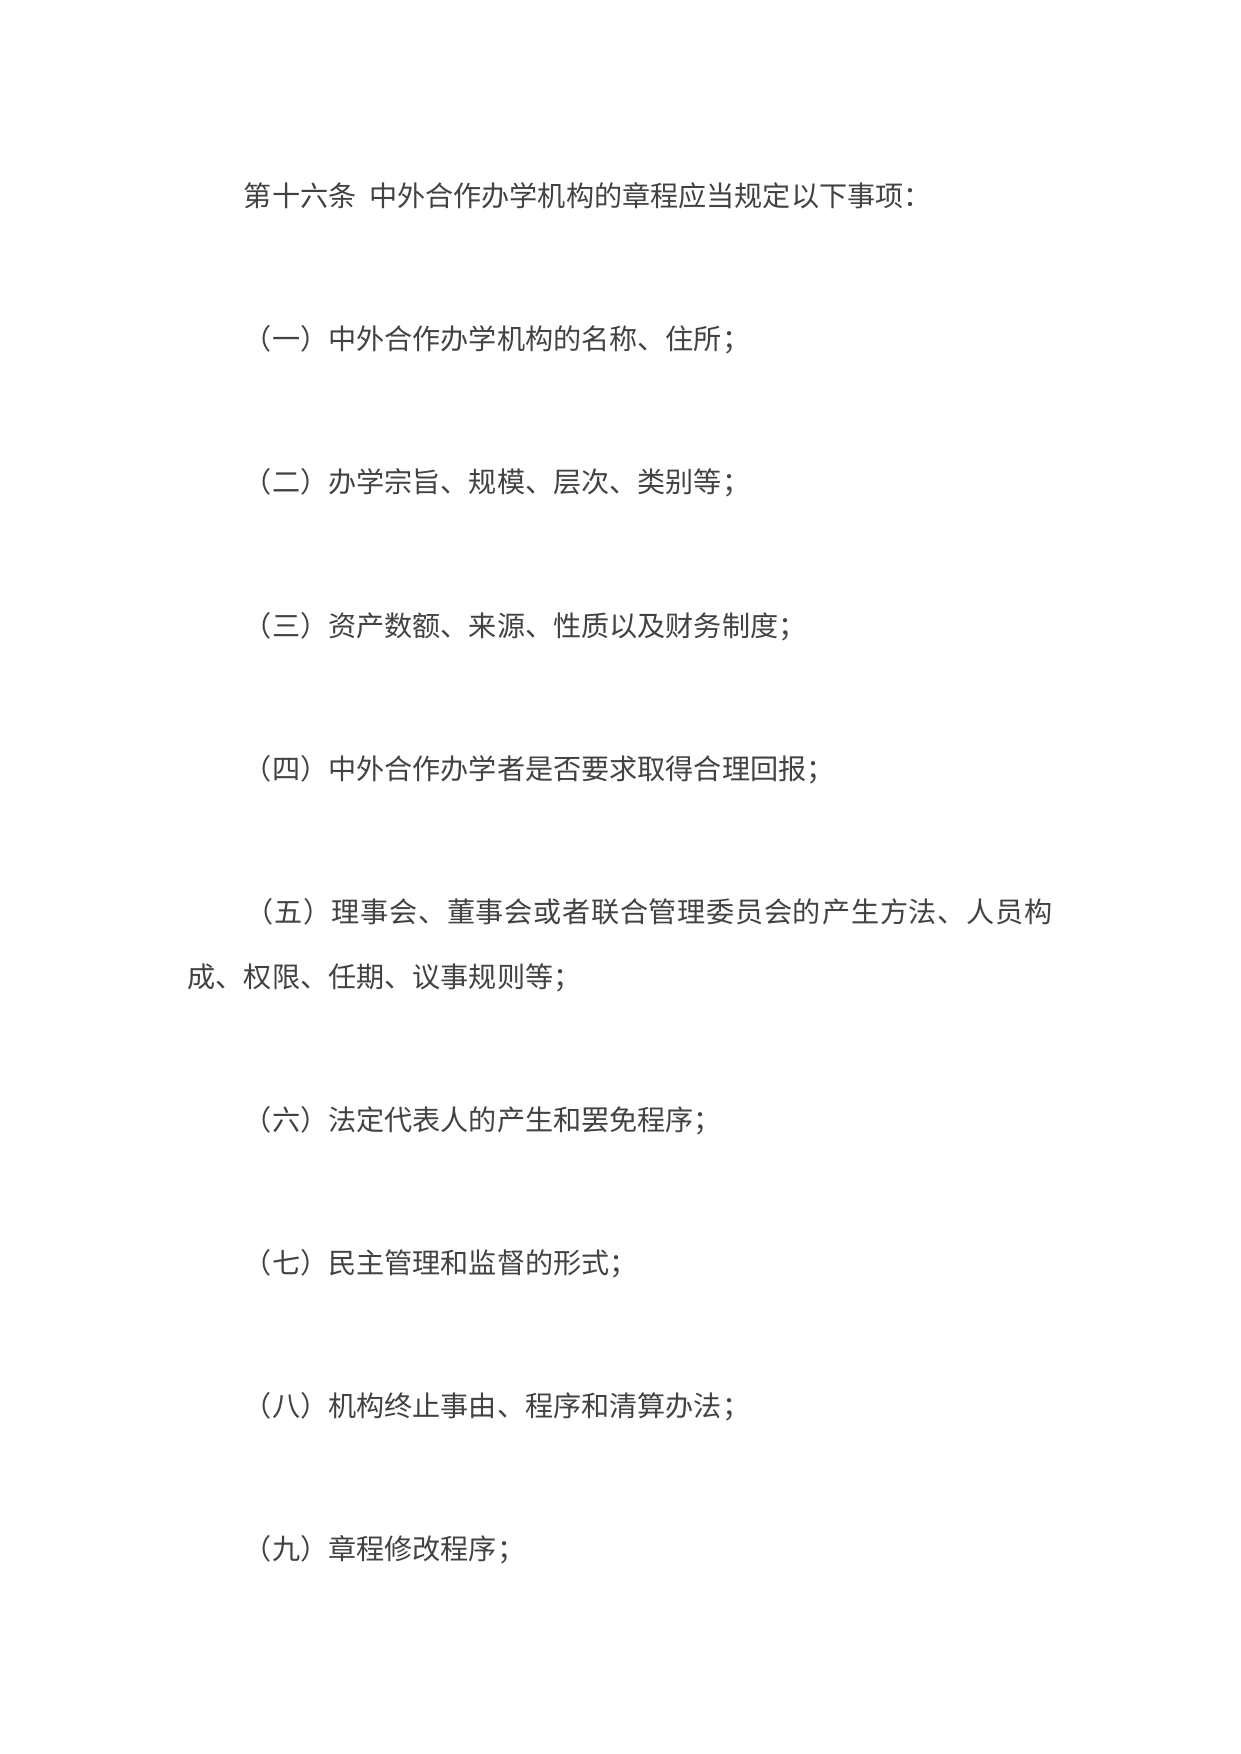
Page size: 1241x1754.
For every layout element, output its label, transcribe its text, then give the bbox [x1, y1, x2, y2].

text （八）机构终止事由、程序和清算办法； [187, 1372, 1053, 1437]
text （一）中外合作办学机构的名称、住所； [187, 305, 1053, 370]
text （九）章程修改程序； [187, 1515, 1053, 1580]
text （三）资产数额、来源、性质以及财务制度； [187, 591, 1053, 656]
text （二）办学宗旨、规模、层次、类别等； [187, 448, 1053, 513]
text （六）法定代表人的产生和罢免程序； [187, 1086, 1053, 1151]
text 第十六条 中外合作办学机构的章程应当规定以下事项： [187, 162, 1053, 227]
text （四）中外合作办学者是否要求取得合理回报； [187, 734, 1053, 799]
text （五）理事会、董事会或者联合管理委员会的产生方法、人员构成、权限、任期、议事规则等； [187, 878, 1053, 1008]
text （七）民主管理和监督的形式； [187, 1229, 1053, 1294]
